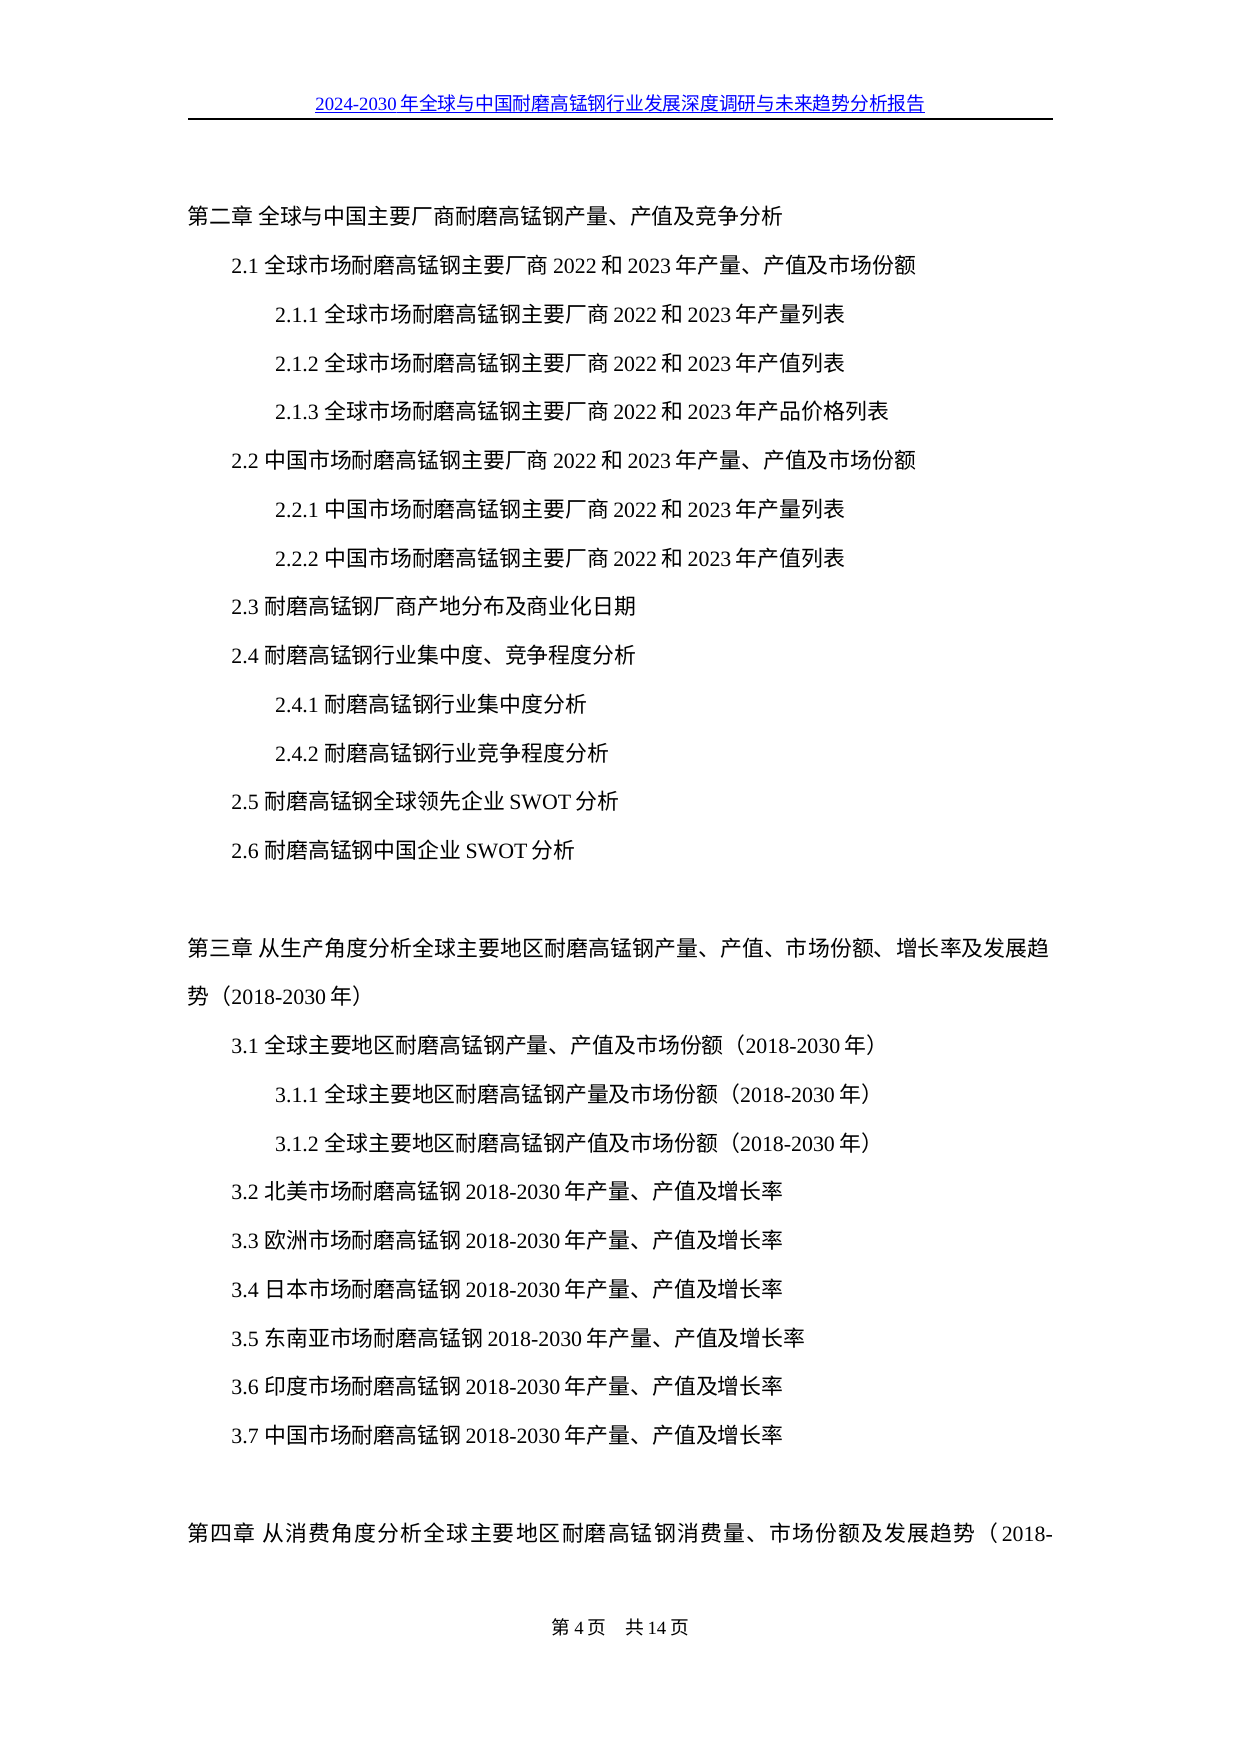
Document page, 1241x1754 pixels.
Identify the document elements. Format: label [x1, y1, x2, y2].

text [187, 150, 1053, 1548]
